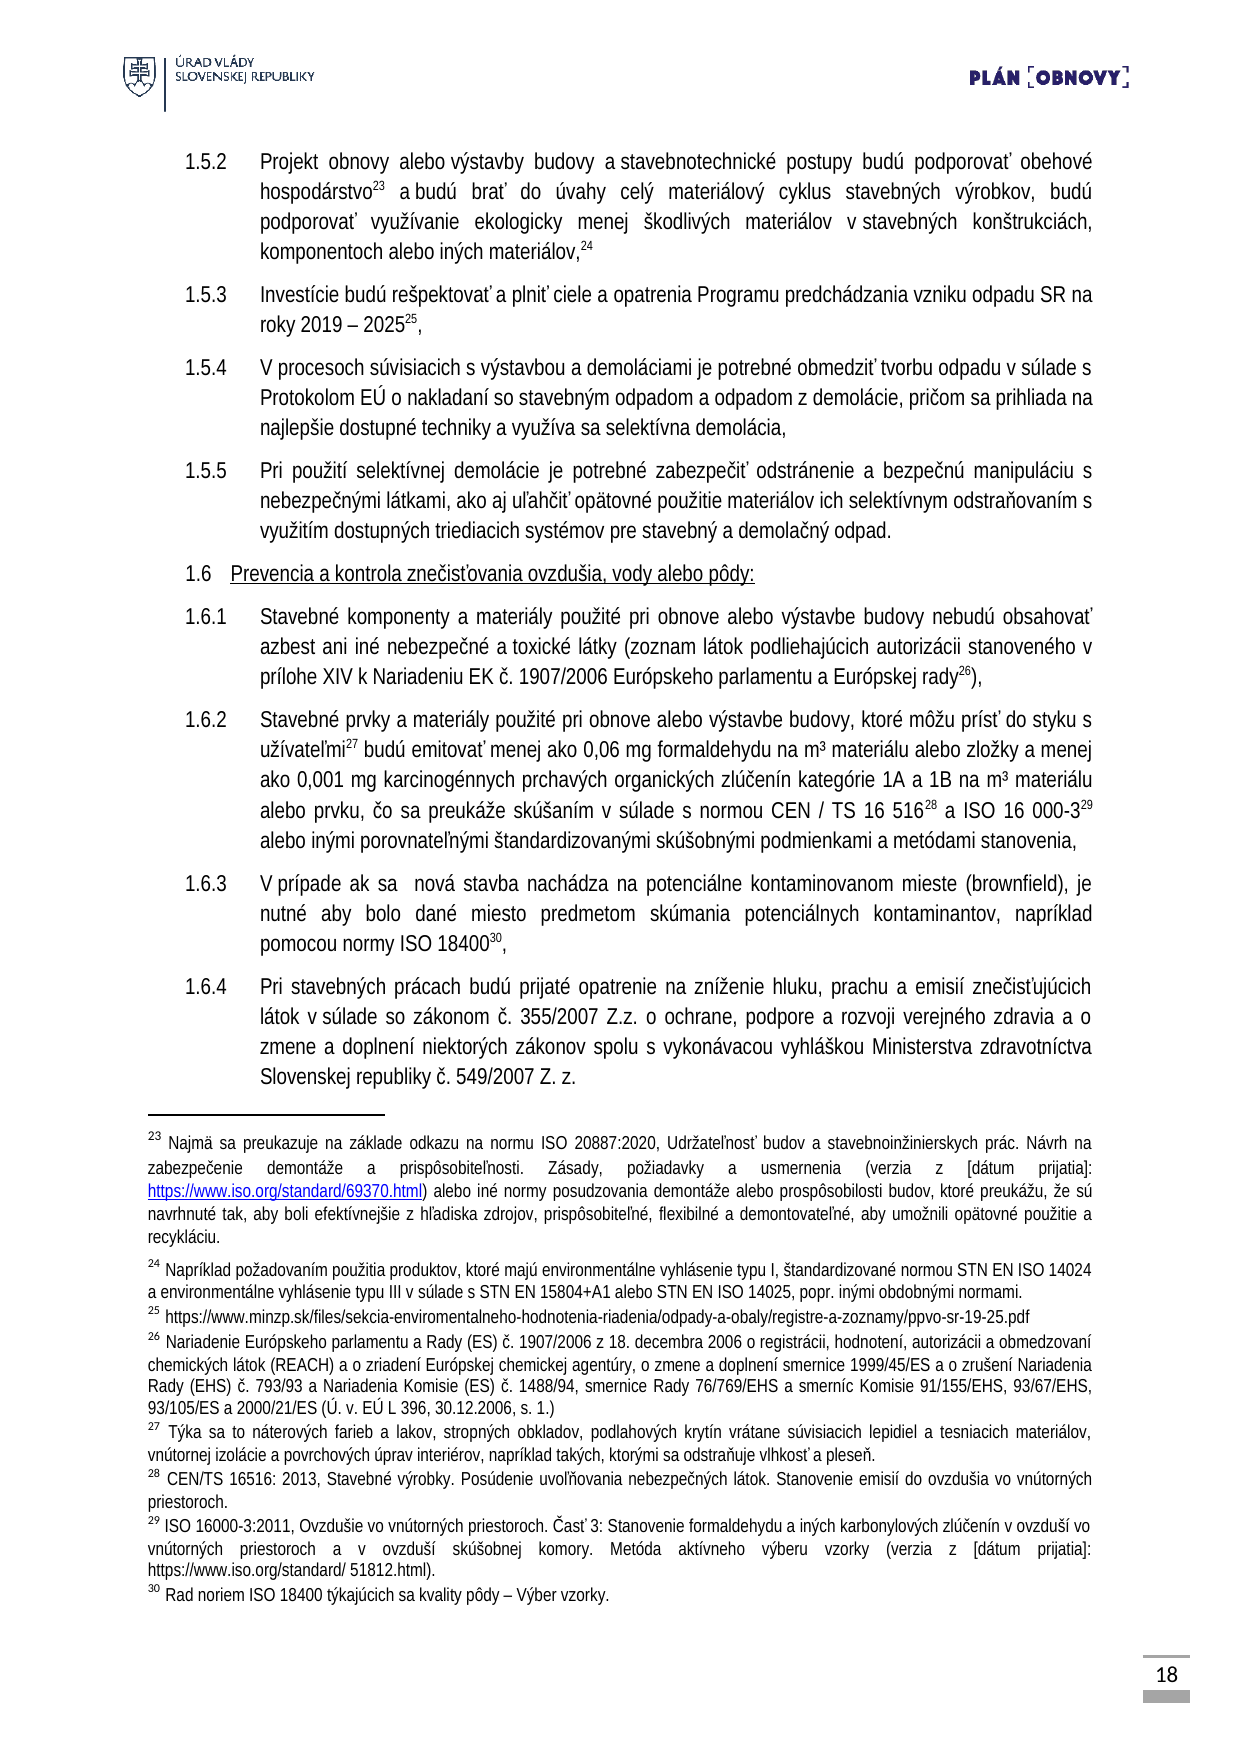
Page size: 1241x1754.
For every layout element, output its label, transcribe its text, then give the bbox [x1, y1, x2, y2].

list Pri stavebných prácach budú prijaté opatrenie na zníženie hluku, prachu a emisií znečisťujúcich látok v súlade so zákonom č. 355/2007 Z.z. o ochrane, podpore a rozvoji verejného zdravia a o zmene a doplnení niektorých zákonov spolu s vykonávacou vyhláškou Ministerstva zdravotníctva Slovenskej republiky č. 549/2007 Z. z. [185, 973, 1093, 1089]
list Projekt obnovy alebo výstavby budovy a stavebnotechnické postupy budú podporovať obehové hospodárstvo a budú brať do úvahy celý materiálový cyklus stavebných výrobkov, budú podporovať využívanie ekologicky menej škodlivých materiálov v stavebných konštrukciách, komponentoch alebo iných materiálov, [185, 148, 1093, 264]
list Prevencia a kontrola znečisťovania ovzdušia, vody alebo pôdy: [185, 560, 1093, 586]
list V prípade ak sa nová stavba nachádza na potenciálne kontaminovanom mieste (brownfield), je nutné aby bolo dané miesto predmetom skúmania potenciálnych kontaminantov, napríklad pomocou normy ISO 18400, [185, 869, 1093, 956]
list Investície budú rešpektovať a plniť ciele a opatrenia Programu predchádzania vzniku odpadu SR na roky 2019 – 2025, [185, 281, 1093, 337]
list Pri použití selektívnej demolácie je potrebné zabezpečiť odstránenie a bezpečnú manipuláciu s nebezpečnými látkami, ako aj uľahčiť opätovné použitie materiálov ich selektívnym odstraňovaním s využitím dostupných triediacich systémov pre stavebný a demolačný odpad. [185, 457, 1093, 544]
picture [958, 41, 1139, 112]
picture [102, 37, 340, 126]
list Stavebné komponenty a materiály použité pri obnove alebo výstavbe budovy nebudú obsahovať azbest ani iné nebezpečné a toxické látky (zoznam látok podliehajúcich autorizácii stanoveného v prílohe XIV k Nariadeniu EK č. 1907/2006 Európskeho parlamentu a Európskej rady), [185, 603, 1093, 689]
list Stavebné prvky a materiály použité pri obnove alebo výstavbe budovy, ktoré môžu prísť do styku s užívateľmi budú emitovať menej ako 0,06 mg formaldehydu na m³ materiálu alebo zložky a menej ako 0,001 mg karcinogénnych prchavých organických zlúčenín kategórie 1A a 1B na m³ materiálu alebo prvku, čo sa preukáže skúšaním v súlade s normou CEN / TS 16 516 a ISO 16 000-3 alebo inými porovnateľnými štandardizovanými skúšobnými podmienkami a metódami stanovenia, [185, 706, 1093, 853]
list V procesoch súvisiacich s výstavbou a demoláciami je potrebné obmedziť tvorbu odpadu v súlade s Protokolom EÚ o nakladaní so stavebným odpadom a odpadom z demolácie, pričom sa prihliada na najlepšie dostupné techniky a využíva sa selektívna demolácia, [185, 354, 1093, 441]
